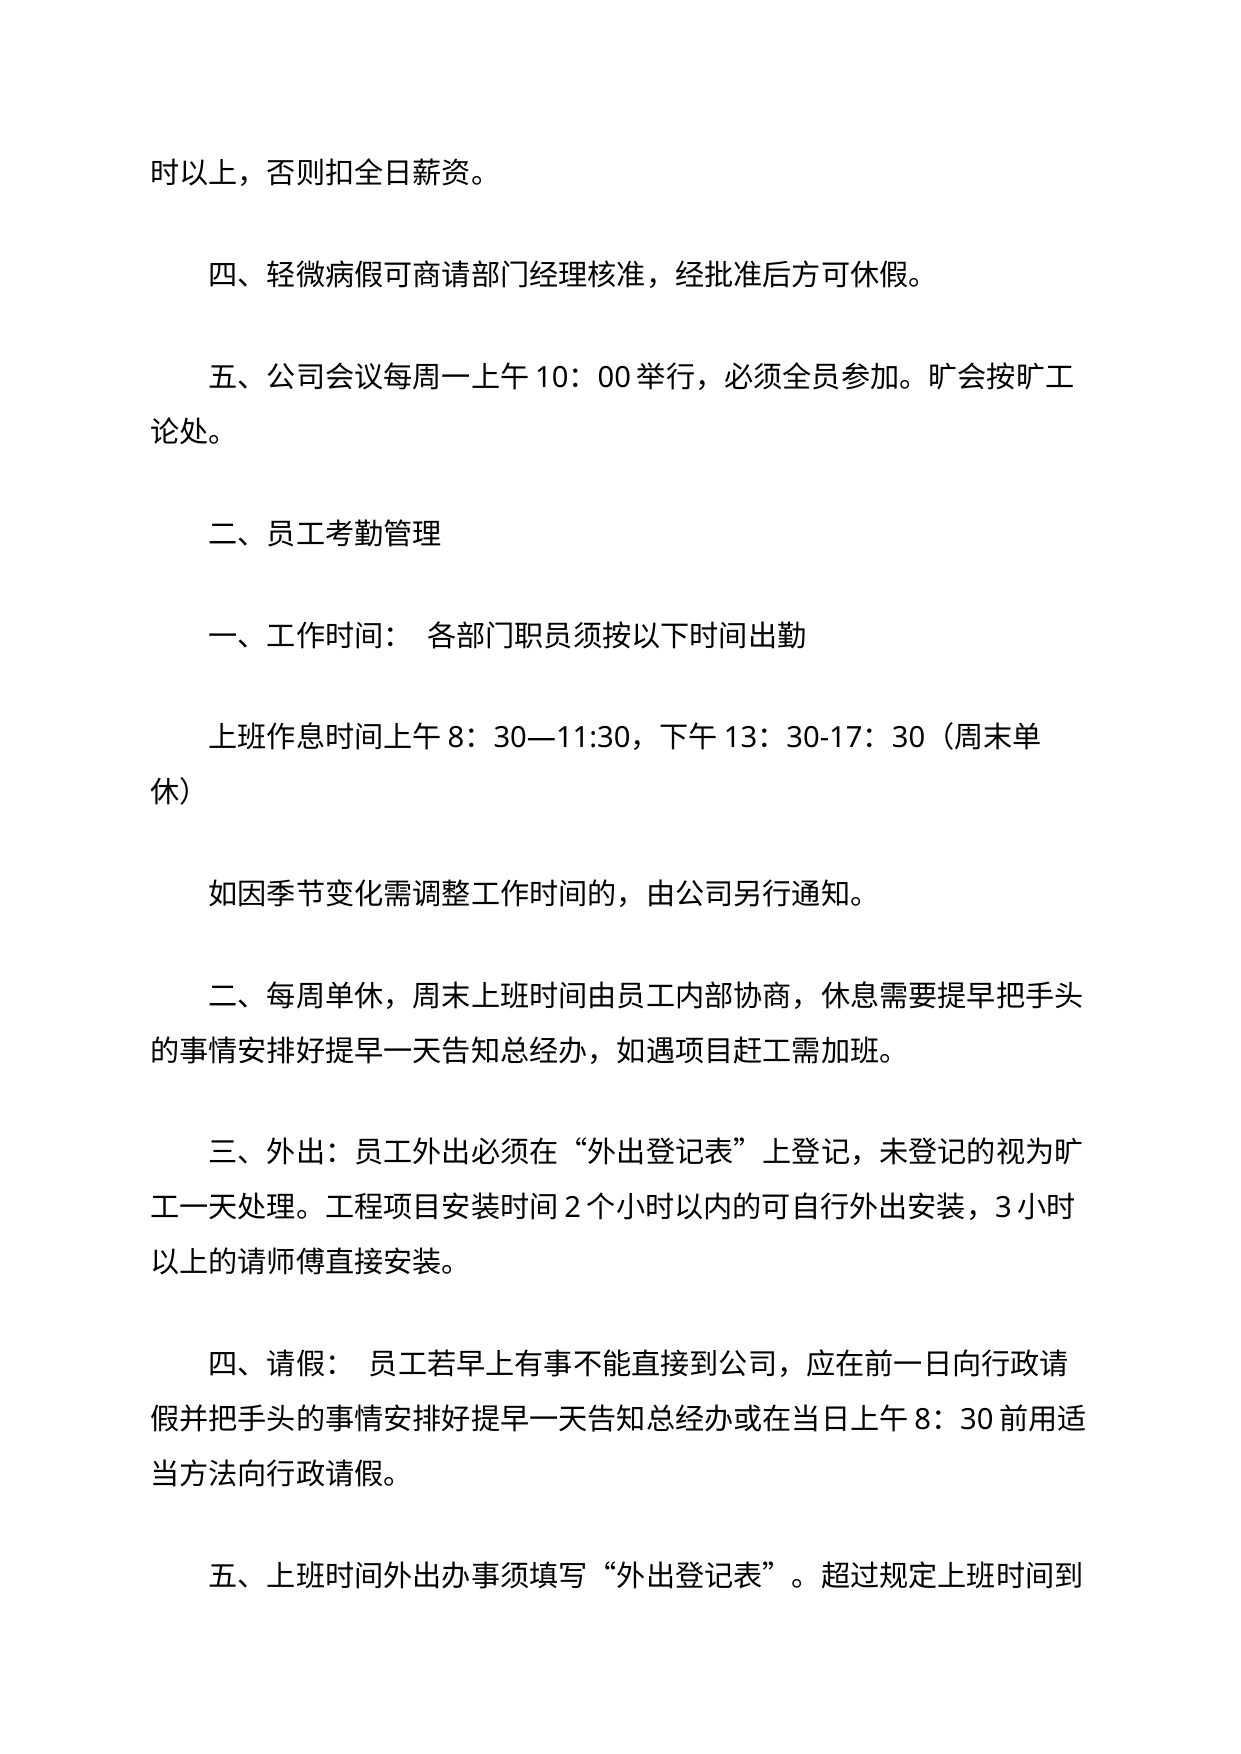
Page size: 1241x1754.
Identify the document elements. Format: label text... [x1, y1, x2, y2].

text 五、公司会议每周一上午10：00举行，必须全员参加。旷会按旷工论处。 [150, 353, 1090, 451]
text 三、外出：员工外出必须在“外出登记表”上登记，未登记的视为旷工一天处理。工程项目安装时间2个小时以内的可自行外出安装，3小时以上的请师傅直接安装。 [150, 1129, 1090, 1281]
text 如因季节变化需调整工作时间的，由公司另行通知。 [150, 871, 1090, 913]
text 二、员工考勤管理 [150, 510, 1090, 553]
text 四、轻微病假可商请部门经理核准，经批准后方可休假。 [150, 252, 1090, 294]
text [150, 1552, 1090, 1595]
text 一、工作时间： 各部门职员须按以下时间出勤 [150, 612, 1090, 654]
text 二、每周单休，周末上班时间由员工内部协商，休息需要提早把手头的事情安排好提早一天告知总经办，如遇项目赶工需加班。 [150, 972, 1090, 1069]
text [150, 150, 1090, 192]
text 四、请假： 员工若早上有事不能直接到公司，应在前一日向行政请假并把手头的事情安排好提早一天告知总经办或在当日上午8：30前用适当方法向行政请假。 [150, 1341, 1090, 1493]
text 上班作息时间上午8：30—11:30，下午13：30-17：30（周末单休） [150, 714, 1090, 811]
